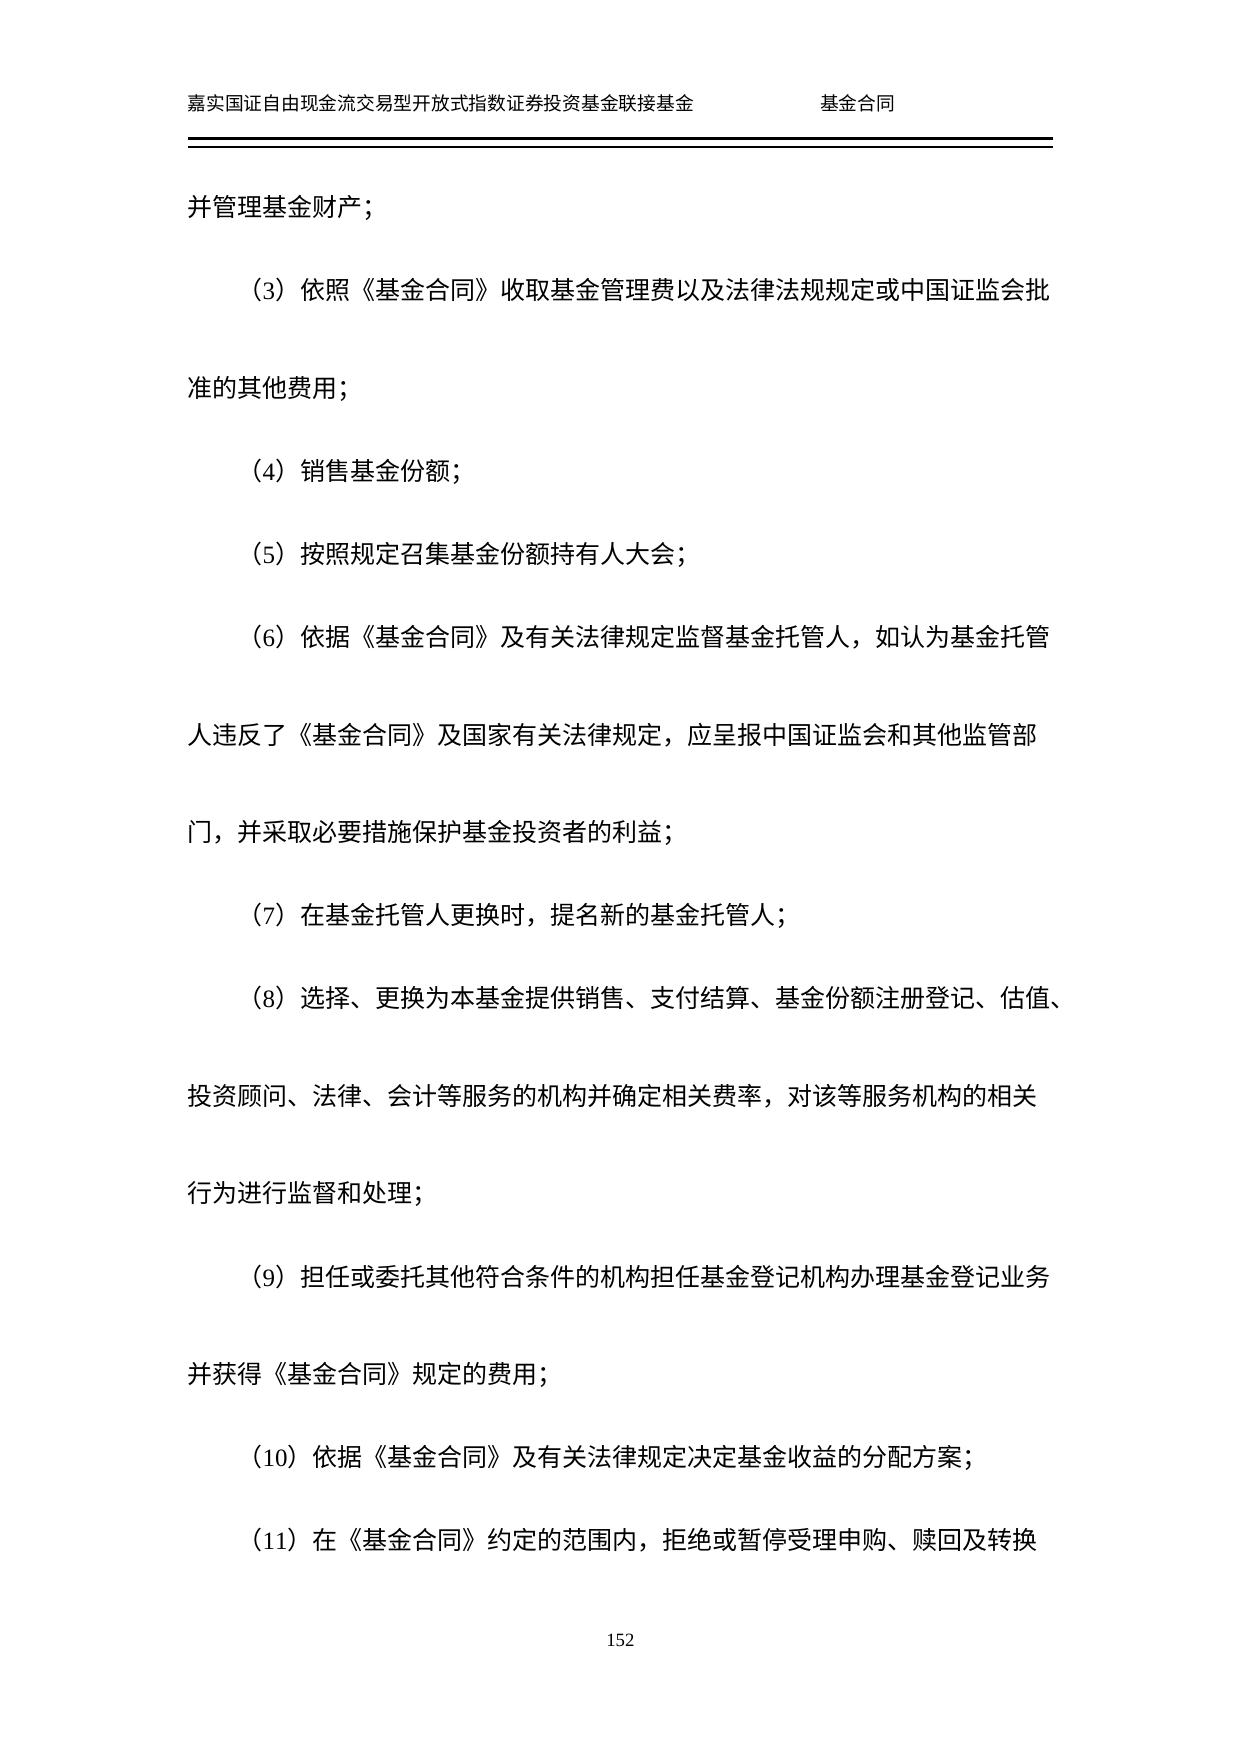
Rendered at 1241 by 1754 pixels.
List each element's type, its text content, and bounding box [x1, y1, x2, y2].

text （4）销售基金份额； [187, 437, 1053, 502]
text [187, 1506, 1053, 1571]
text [187, 173, 1053, 238]
text （10）依据《基金合同》及有关法律规定决定基金收益的分配方案； [187, 1423, 1053, 1488]
text （9）担任或委托其他符合条件的机构担任基金登记机构办理基金登记业务并获得《基金合同》规定的费用； [187, 1243, 1053, 1405]
text （5）按照规定召集基金份额持有人大会； [187, 520, 1053, 585]
text （6）依据《基金合同》及有关法律规定监督基金托管人，如认为基金托管人违反了《基金合同》及国家有关法律规定，应呈报中国证监会和其他监管部门，并采取必要措施保护基金投资者的利益； [187, 603, 1053, 863]
text （8）选择、更换为本基金提供销售、支付结算、基金份额注册登记、估值、投资顾问、法律、会计等服务的机构并确定相关费率，对该等服务机构的相关行为进行监督和处理； [187, 964, 1053, 1224]
text （3）依照《基金合同》收取基金管理费以及法律法规规定或中国证监会批准的其他费用； [187, 256, 1053, 419]
text （7）在基金托管人更换时，提名新的基金托管人； [187, 881, 1053, 946]
